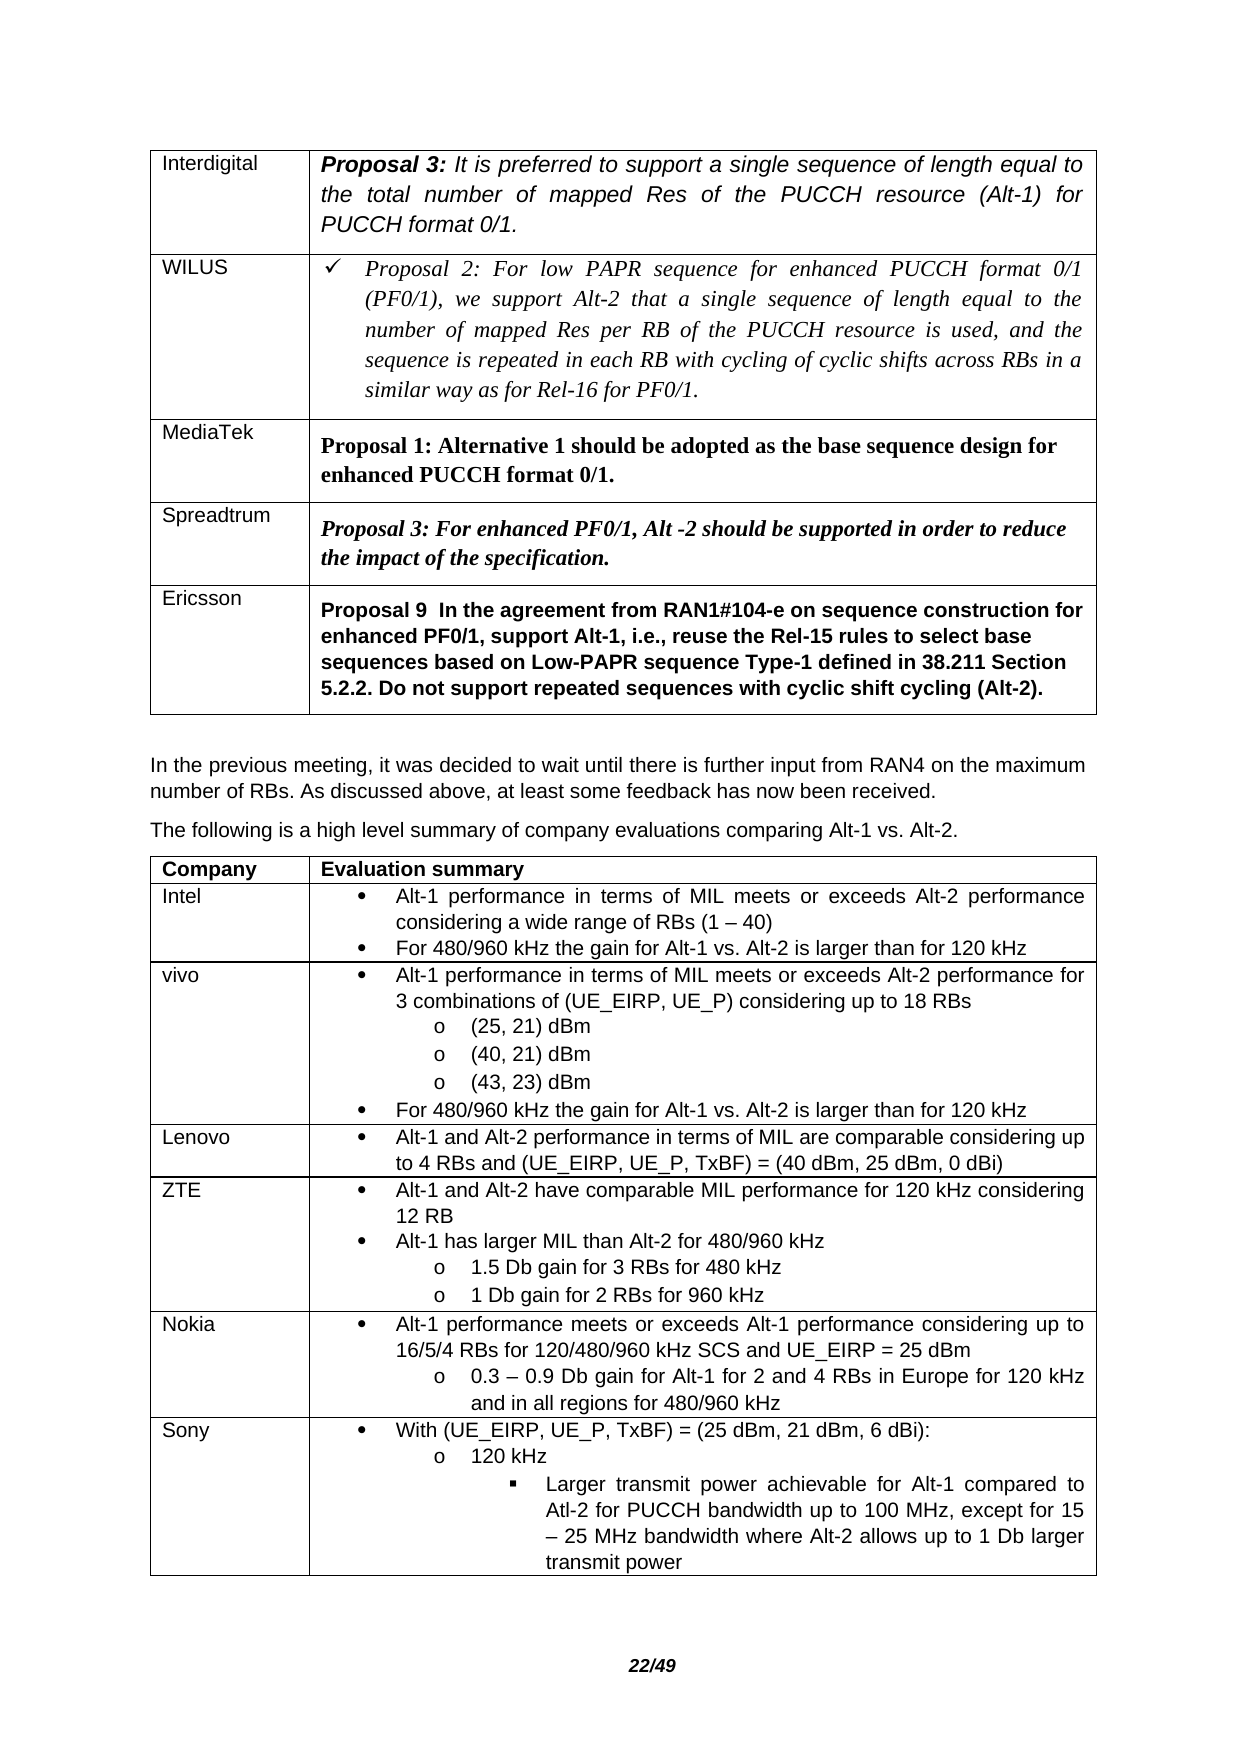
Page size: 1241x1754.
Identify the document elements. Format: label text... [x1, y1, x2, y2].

table_cell vivo [151, 963, 309, 1124]
table_cell Proposal 9 In the agreement from RAN1#104-e on sequence construction for enhanced PF0/1, support Alt-1, i.e., reuse the Rel-15 rules to select base sequences based on Low-PAPR sequence Type-1 defined in 38.211 Section 5.2.2. Do not support repeated sequences with cyclic shift cycling (Alt-2). [310, 586, 1096, 714]
table_cell MediaTek [151, 420, 309, 502]
table_cell Alt-1 and Alt-2 performance in terms of MIL are comparable considering up to 4 RBs and (UE_EIRP, UE_P, TxBF) = (40 dBm, 25 dBm, 0 dBi) [310, 1125, 1096, 1176]
text The following is a high level summary of company evaluations comparing Alt-1 vs. Alt-2. [150, 817, 1090, 841]
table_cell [310, 1418, 1096, 1575]
table_cell Interdigital [151, 151, 309, 254]
table_header Company [151, 857, 309, 883]
table_cell Alt-1 performance meets or exceeds Alt-1 performance considering up to 16/5/4 RBs for 120/480/960 kHz SCS and UE_EIRP = 25 dBm 0.3 – 0.9 Db gain for Alt-1 for 2 and 4 RBs in Europe for 120 kHz and in all regions for 480/960 kHz [310, 1312, 1096, 1417]
table_cell ZTE [151, 1178, 309, 1311]
table_cell Proposal 3: For enhanced PF0/1, Alt -2 should be supported in order to reduce the impact of the specification. [310, 503, 1096, 584]
text In the previous meeting, it was decided to wait until there is further input from RAN4 on the maximum number of RBs. As discussed above, at least some feedback has now been received. [150, 753, 1087, 803]
table_cell WILUS [151, 255, 309, 419]
table_cell Proposal 1: Alternative 1 should be adopted as the base sequence design for enhanced PUCCH format 0/1. [310, 420, 1096, 502]
table_header Evaluation summary [310, 857, 1096, 883]
table_cell Alt-1 and Alt-2 have comparable MIL performance for 120 kHz considering 12 RB Alt-1 has larger MIL than Alt-2 for 480/960 kHz 1.5 Db gain for 3 RBs for 480 kHz 1 Db gain for 2 RBs for 960 kHz [310, 1178, 1096, 1311]
table_cell Sony [151, 1418, 309, 1575]
table_cell Alt-1 performance in terms of MIL meets or exceeds Alt-2 performance for 3 combinations of (UE_EIRP, UE_P) considering up to 18 RBs (25, 21) dBm (40, 21) dBm (43, 23) dBm For 480/960 kHz the gain for Alt-1 vs. Alt-2 is larger than for 120 kHz [310, 963, 1096, 1124]
table_cell Alt-1 performance in terms of MIL meets or exceeds Alt-2 performance considering a wide range of RBs (1 – 40) For 480/960 kHz the gain for Alt-1 vs. Alt-2 is larger than for 120 kHz [310, 884, 1096, 961]
table_cell Nokia [151, 1312, 309, 1417]
table_cell Proposal 3: It is preferred to support a single sequence of length equal to the total number of mapped Res of the PUCCH resource (Alt-1) for PUCCH format 0/1. [310, 151, 1096, 254]
table_cell Lenovo [151, 1125, 309, 1176]
table_cell Intel [151, 884, 309, 961]
table_cell Proposal 2: For low PAPR sequence for enhanced PUCCH format 0/1 (PF0/1), we support Alt-2 that a single sequence of length equal to the number of mapped Res per RB of the PUCCH resource is used, and the sequence is repeated in each RB with cycling of cyclic shifts across RBs in a similar way as for Rel-16 for PF0/1. [310, 255, 1096, 419]
table_cell Spreadtrum [151, 503, 309, 584]
table_cell Ericsson [151, 586, 309, 714]
